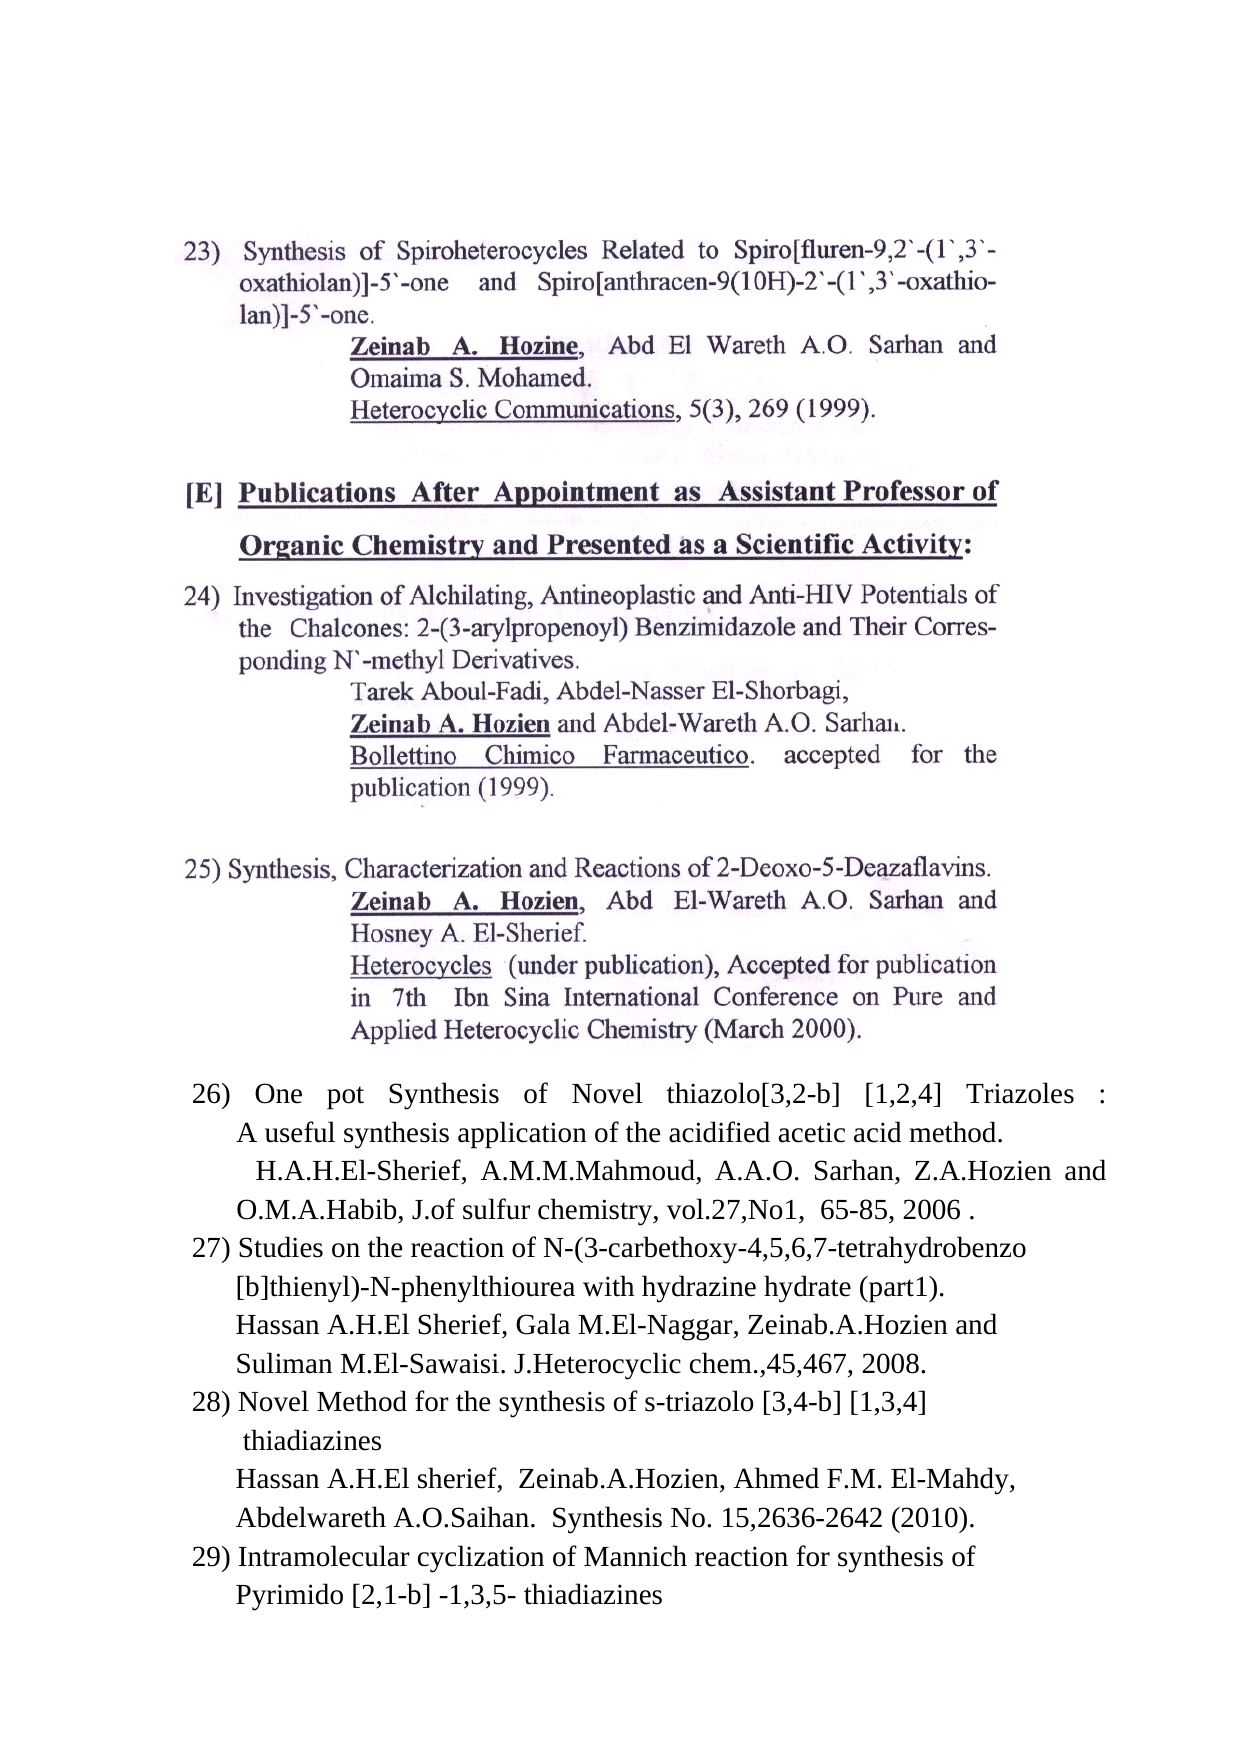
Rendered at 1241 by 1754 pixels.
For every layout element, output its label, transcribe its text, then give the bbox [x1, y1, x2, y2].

text 26) One pot Synthesis of Novel thiazolo[3,2-b] [1,2,4] Triazoles : A useful synthesis application of the acidified acetic acid method. [192, 1076, 1108, 1148]
text 27) Studies on the reaction of N-(3-carbethoxy-4,5,6,7-tetrahydrobenzo [192, 1230, 1108, 1264]
text 28) Novel Method for the synthesis of s-triazolo [3,4-b] [1,3,4] [192, 1384, 1108, 1418]
picture [132, 198, 1042, 1077]
text thiadiazines [192, 1423, 1108, 1457]
text 29) Intramolecular cyclization of Mannich reaction for synthesis of [192, 1539, 1108, 1572]
text Abdelwareth A.O.Saihan. Synthesis No. 15,2636-2642 (2010). [192, 1500, 1108, 1534]
text H.A.H.El-Sherief, A.M.M.Mahmoud, A.A.O. Sarhan, Z.A.Hozien and O.M.A.Habib, J.of sulfur chemistry, vol.27,No1, 65-85, 2006 . [192, 1153, 1108, 1225]
text Hassan A.H.El sherief, Zeinab.A.Hozien, Ahmed F.M. El-Mahdy, [192, 1462, 1108, 1495]
text Pyrimido [2,1-b] -1,3,5- thiadiazines [192, 1577, 1108, 1611]
text Hassan A.H.El Sherief, Gala M.El-Naggar, Zeinab.A.Hozien and [192, 1307, 1108, 1341]
text [b]thienyl)-N-phenylthiourea with hydrazine hydrate (part1). [192, 1269, 1108, 1302]
text Suliman M.El-Sawaisi. J.Heterocyclic chem.,45,467, 2008. [192, 1346, 1108, 1379]
